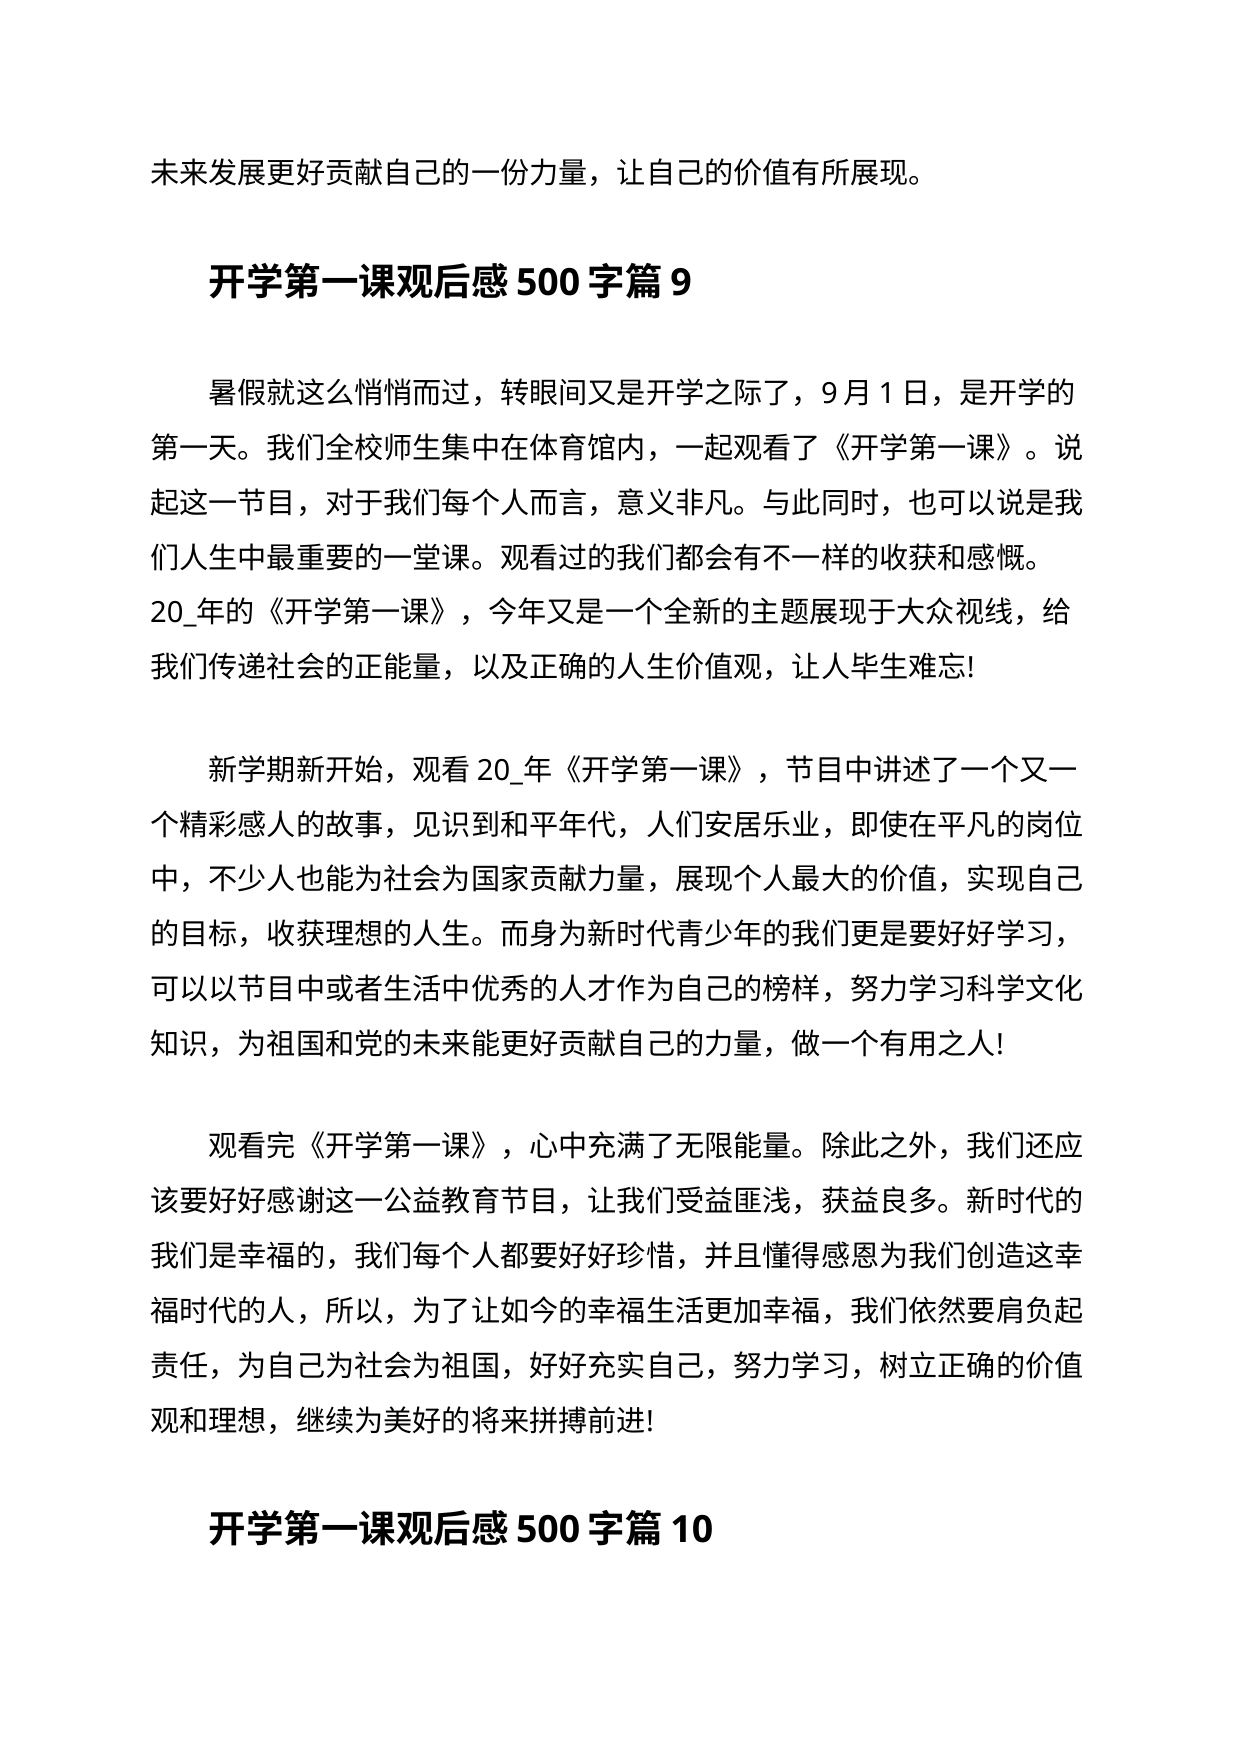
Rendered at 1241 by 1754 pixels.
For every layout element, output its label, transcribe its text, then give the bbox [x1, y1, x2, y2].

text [150, 150, 1090, 192]
text 观看完《开学第一课》，心中充满了无限能量。除此之外，我们还应该要好好感谢这一公益教育节目，让我们受益匪浅，获益良多。新时代的我们是幸福的，我们每个人都要好好珍惜，并且懂得感恩为我们创造这幸福时代的人，所以，为了让如今的幸福生活更加幸福，我们依然要肩负起责任，为自己为社会为祖国，好好充实自己，努力学习，树立正确的价值观和理想，继续为美好的将来拼搏前进! [150, 1123, 1090, 1439]
text 暑假就这么悄悄而过，转眼间又是开学之际了，9月1日，是开学的第一天。我们全校师生集中在体育馆内，一起观看了《开学第一课》。说起这一节目，对于我们每个人而言，意义非凡。与此同时，也可以说是我们人生中最重要的一堂课。观看过的我们都会有不一样的收获和感慨。20_年的《开学第一课》，今年又是一个全新的主题展现于大众视线，给我们传递社会的正能量，以及正确的人生价值观，让人毕生难忘! [150, 369, 1090, 686]
text 新学期新开始，观看20_年《开学第一课》，节目中讲述了一个又一个精彩感人的故事，见识到和平年代，人们安居乐业，即使在平凡的岗位中，不少人也能为社会为国家贡献力量，展现个人最大的价值，实现自己的目标，收获理想的人生。而身为新时代青少年的我们更是要好好学习，可以以节目中或者生活中优秀的人才作为自己的榜样，努力学习科学文化知识，为祖国和党的未来能更好贡献自己的力量，做一个有用之人! [150, 746, 1090, 1063]
text 开学第一课观后感500字篇9 [150, 252, 1090, 306]
text 开学第一课观后感500字篇10 [150, 1499, 1090, 1553]
